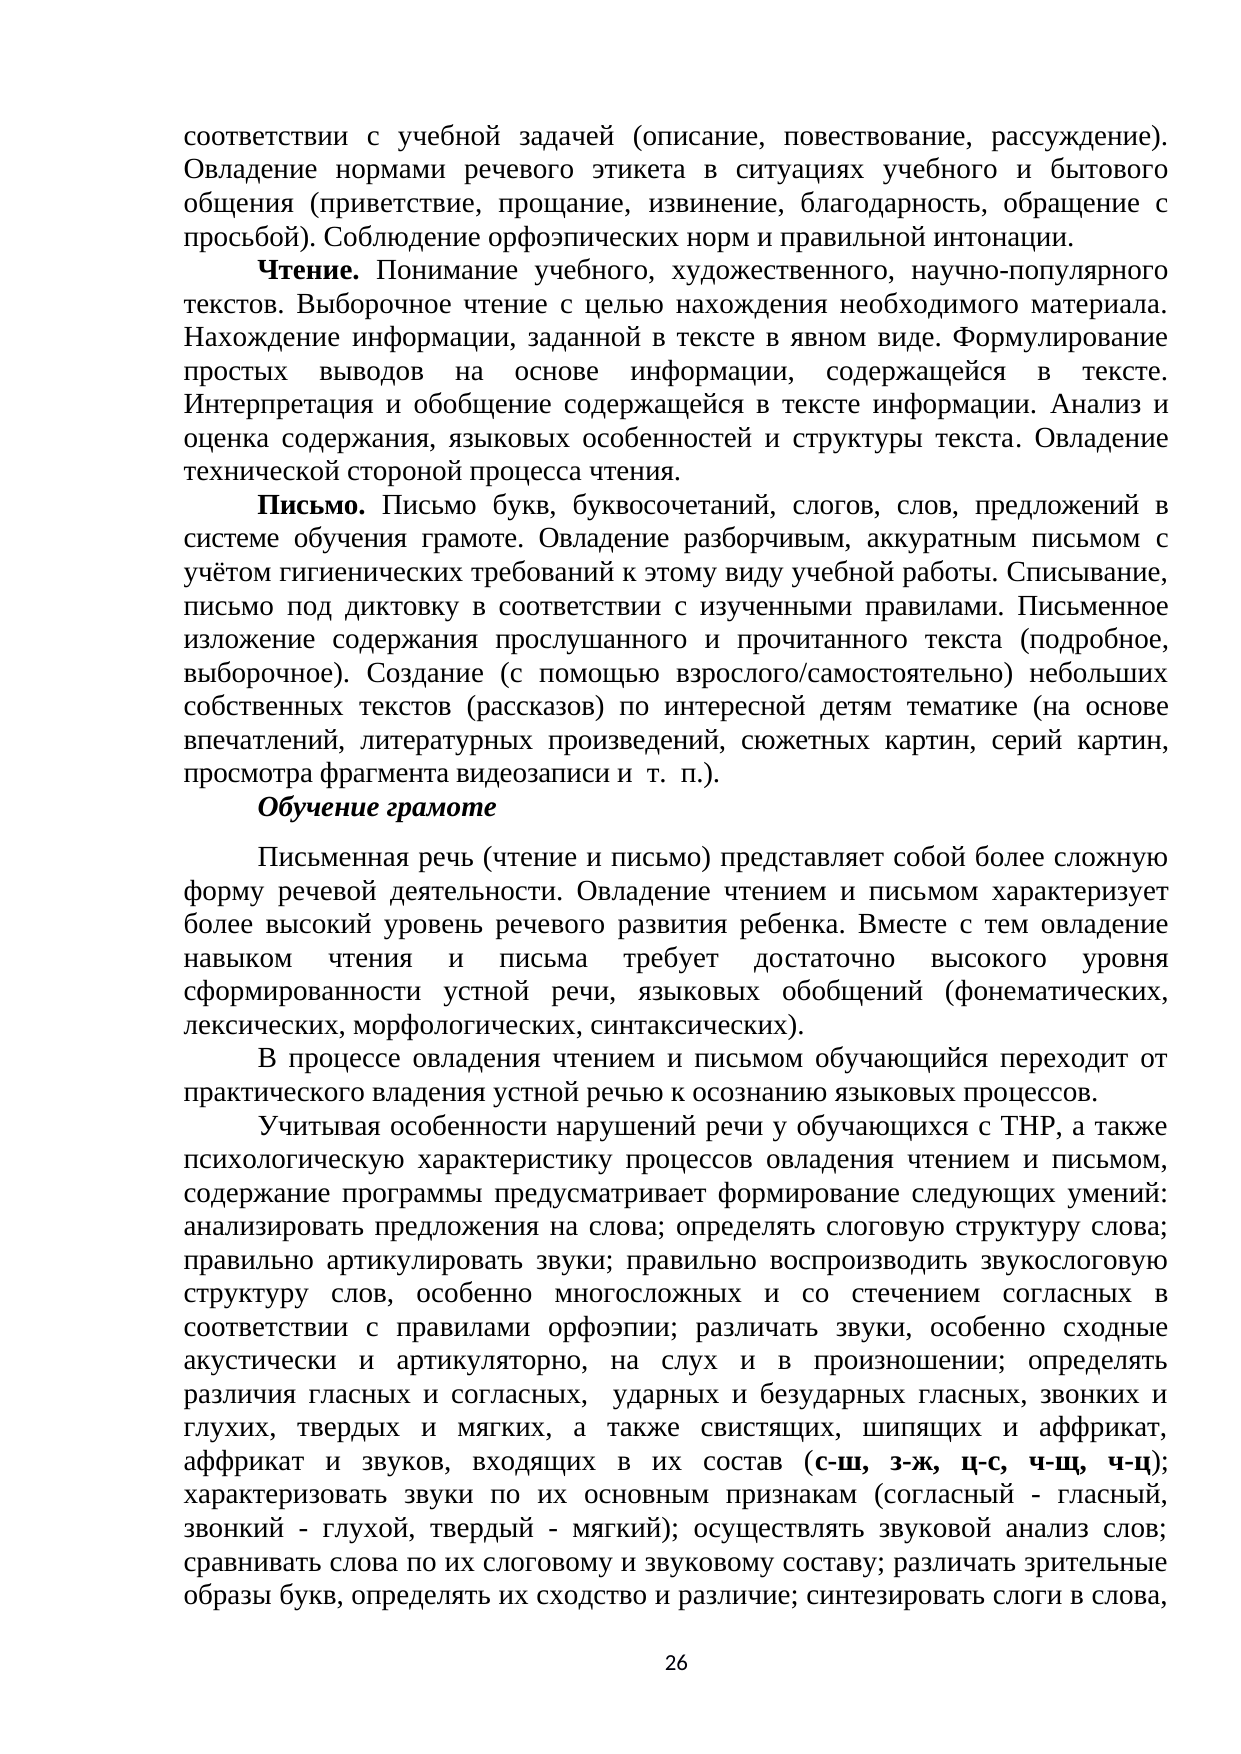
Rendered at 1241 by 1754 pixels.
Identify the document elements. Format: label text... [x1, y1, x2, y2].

text Письмо. Письмо букв, буквосочетаний, слогов, слов, предложений в системе обучения грамоте. Овладение разборчивым, аккуратным письмом с учётом гигиенических требований к этому виду учебной работы. Списывание, письмо под диктовку в соответствии с изученными правилами. Письменное изложение содержания прослушанного и прочитанного текста (подробное, выборочное). Создание (с помощью взрослого/самостоятельно) небольших собственных текстов (рассказов) по интересной детям тематике (на основе впечатлений, литературных произведений, сюжетных картин, серий картин, просмотра фрагмента видеозаписи и т. п.). [183, 487, 1169, 789]
text Письменная речь (чтение и письмо) представляет собой более сложную форму речевой деятельности. Овладение чтением и письмом характеризует более высокий уровень речевого развития ребенка. Вместе с тем овладение навыком чтения и письма требует достаточно высокого уровня сформированности устной речи, языковых обобщений (фонематических, лексических, морфологических, синтаксических). [183, 839, 1169, 1041]
text В процессе овладения чтением и письмом обучающийся переходит от практического владения устной речью к осознанию языковых процессов. [183, 1041, 1169, 1108]
text Обучение грамоте [183, 789, 1169, 822]
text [183, 1108, 1169, 1611]
text Чтение. Понимание учебного, художественного, научно-популярного текстов. Выборочное чтение с целью нахождения необходимого материала. Нахождение информации, заданной в тексте в явном виде. Формулирование простых выводов на основе информации, содержащейся в тексте. Интерпретация и обобщение содержащейся в тексте информации. Анализ и оценка содержания, языковых особенностей и структуры текста. Овладение технической стороной процесса чтения. [183, 252, 1169, 487]
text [183, 118, 1169, 252]
